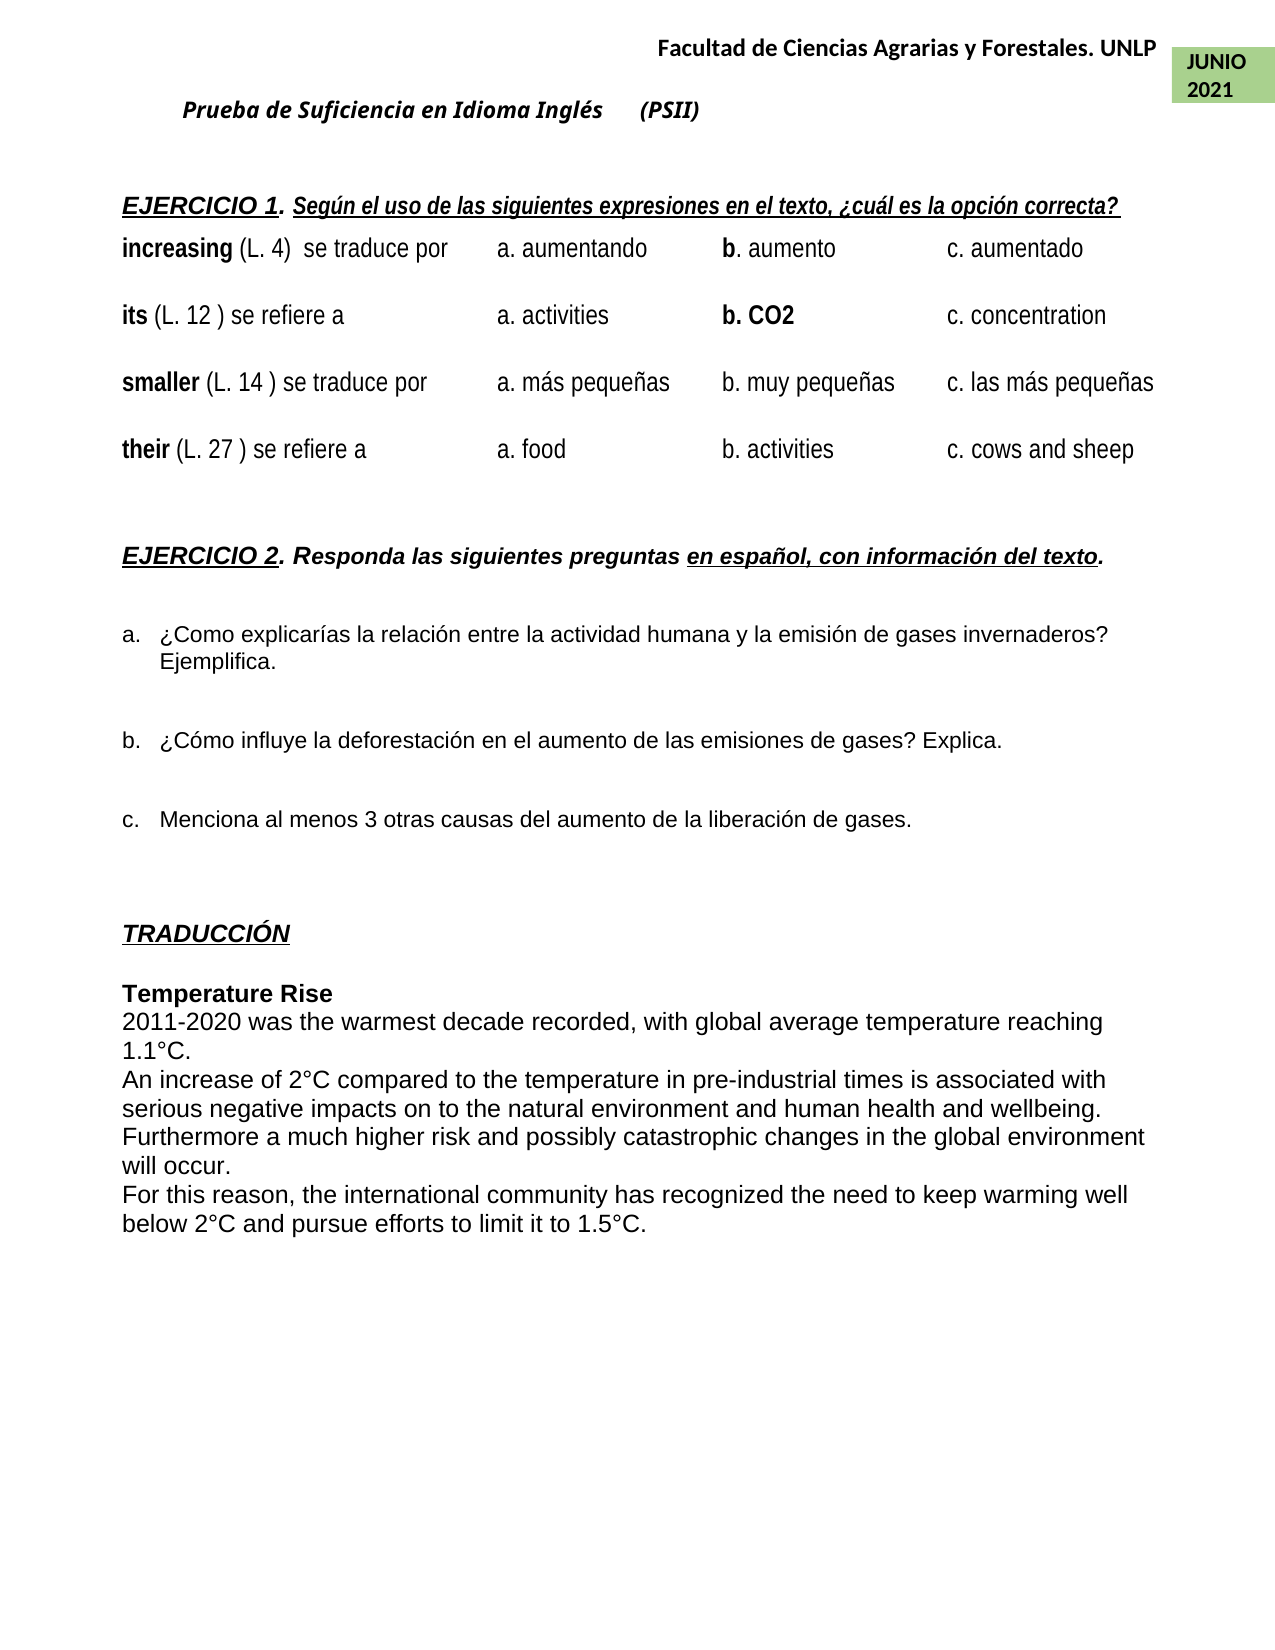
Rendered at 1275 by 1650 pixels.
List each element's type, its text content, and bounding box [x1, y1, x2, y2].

list ¿Cómo influye la deforestación en el aumento de las emisiones de gases? Explica. [122, 727, 1172, 753]
text Temperature Rise [122, 978, 1172, 1007]
text For this reason, the international community has recognized the need to keep warming well below 2°C and pursue efforts to limit it to 1.5°C. [122, 1180, 1172, 1237]
list ¿Como explicarías la relación entre la actividad humana y la emisión de gases invernaderos? Ejemplifica. [122, 621, 1172, 674]
text An increase of 2°C compared to the temperature in pre-industrial times is associated with serious negative impacts on to the natural environment and human health and wellbeing. Furthermore a much higher risk and possibly catastrophic changes in the global environment will occur. [122, 1065, 1172, 1180]
list Menciona al menos 3 otras causas del aumento de la liberación de gases. [122, 806, 1172, 832]
text 2011-2020 was the warmest decade recorded, with global average temperature reaching 1.1°C. [122, 1007, 1172, 1065]
text increasing (L. 4) se traduce por a. aumentando b. aumento c. aumentado [122, 232, 1172, 263]
text smaller (L. 14 ) se traduce por a. más pequeñas b. muy pequeñas c. las más pequeñas [122, 366, 1172, 397]
text their (L. 27 ) se refiere a a. food b. activities c. cows and sheep [122, 433, 1172, 464]
text EJERCICIO 1. Según el uso de las siguientes expresiones en el texto, ¿cuál es la opción correcta? [122, 191, 1172, 220]
text TRADUCCIÓN [122, 918, 1172, 947]
text EJERCICIO 2. Responda las siguientes preguntas en español, con información del texto. [122, 541, 1172, 570]
text its (L. 12 ) se refiere a a. activities b. CO2 c. concentration [122, 299, 1172, 330]
